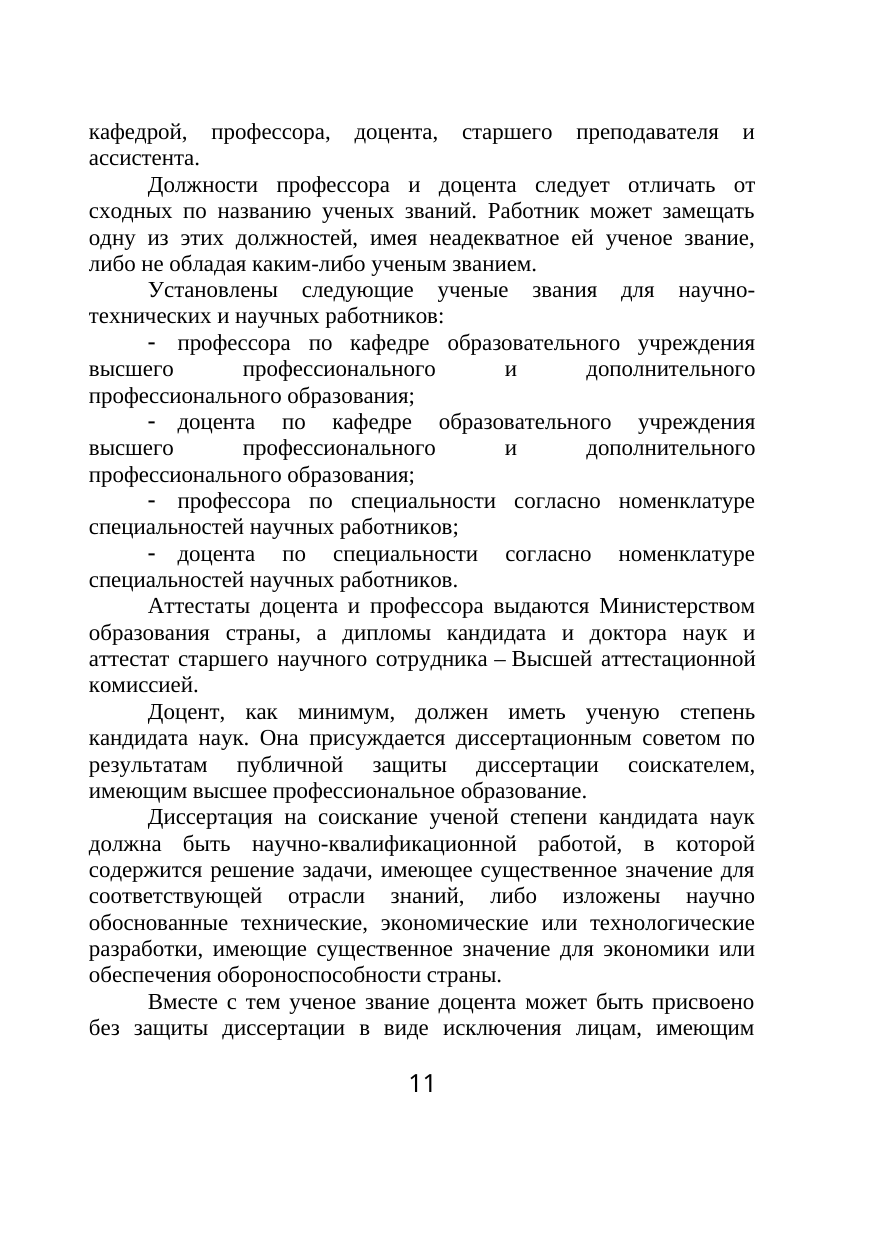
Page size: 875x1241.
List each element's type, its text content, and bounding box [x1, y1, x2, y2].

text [89, 118, 756, 171]
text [89, 988, 756, 1041]
list доцента по кафедре образовательного учреждения высшего профессионального и дополнительного профессионального образования; [89, 408, 756, 487]
text Установлены следующие ученые звания для научно- технических и научных работников: [89, 276, 756, 329]
text Должности профессора и доцента следует отличать от сходных по названию ученых званий. Работник может замещать одну из этих должностей, имея неадекватное ей ученое звание, либо не обладая каким-либо ученым званием. [89, 171, 756, 276]
list профессора по кафедре образовательного учреждения высшего профессионального и дополнительного профессионального образования; [89, 329, 756, 408]
text Доцент, как минимум, должен иметь ученую степень кандидата наук. Она присуждается диссертационным советом по результатам публичной защиты диссертации соискателем, имеющим высшее профессиональное образование. [89, 698, 756, 803]
text Аттестаты доцента и профессора выдаются Министерством образования страны, а дипломы кандидата и доктора наук и аттестат старшего научного сотрудника – Высшей аттестационной комиссией. [89, 592, 756, 698]
text Диссертация на соискание ученой степени кандидата наук должна быть научно-квалификационной работой, в которой содержится решение задачи, имеющее существенное значение для соответствующей отрасли знаний, либо изложены научно обоснованные технические, экономические или технологические разработки, имеющие существенное значение для экономики или обеспечения обороноспособности страны. [89, 803, 756, 988]
list профессора по специальности согласно номенклатуре специальностей научных работников; [89, 487, 756, 540]
list доцента по специальности согласно номенклатуре специальностей научных работников. [89, 540, 756, 592]
